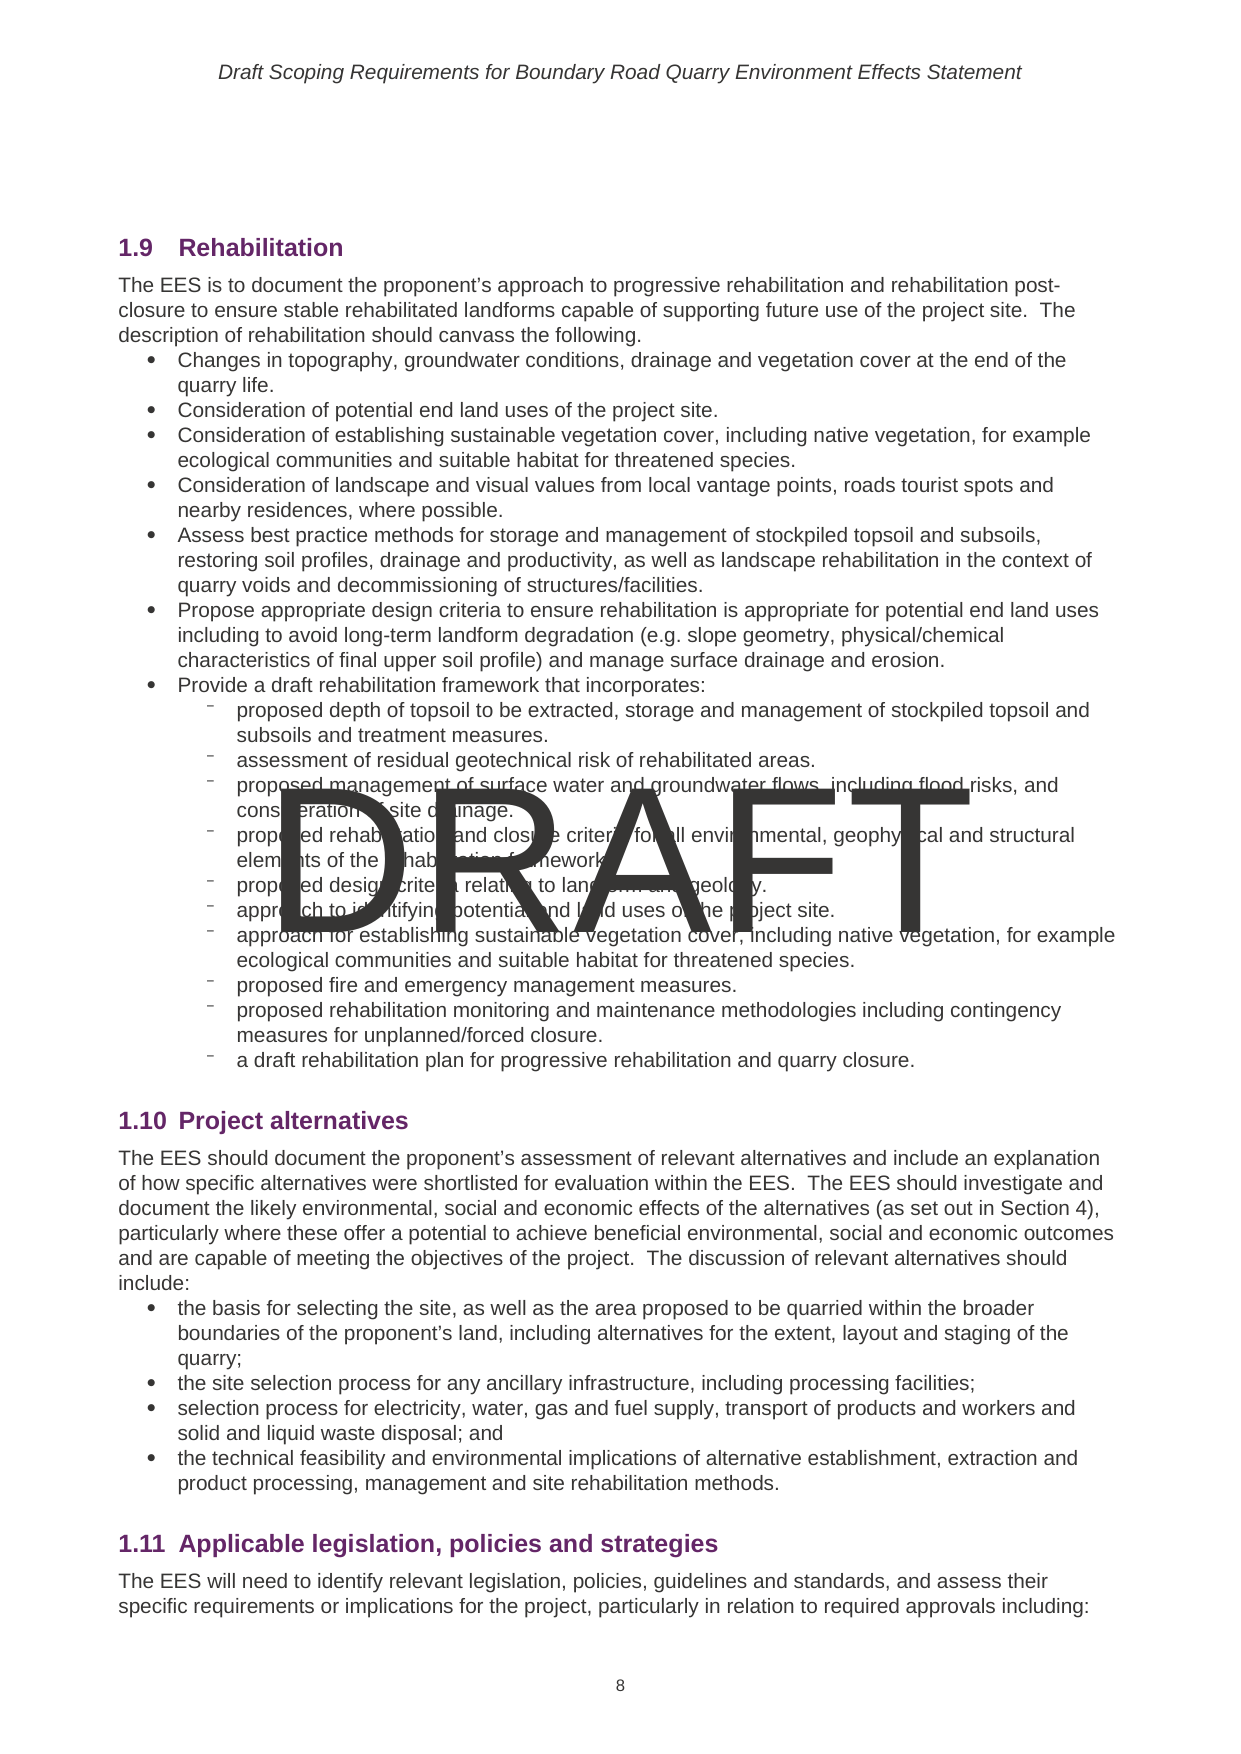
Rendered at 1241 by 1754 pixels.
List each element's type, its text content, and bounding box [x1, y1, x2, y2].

list the technical feasibility and environmental implications of alternative establishment, extraction and product processing, management and site rehabilitation methods. [148, 1444, 1122, 1494]
list Assess best practice methods for storage and management of stockpiled topsoil and subsoils, restoring soil profiles, drainage and productivity, as well as landscape rehabilitation in the context of quarry voids and decommissioning of structures/facilities. [148, 522, 1122, 597]
list Consideration of establishing sustainable vegetation cover, including native vegetation, for example ecological communities and suitable habitat for threatened species. [148, 422, 1122, 472]
list proposed fire and emergency management measures. [207, 972, 1122, 997]
list approach to identifying potential end land uses of the project site. [207, 897, 1122, 922]
subtitle Project alternatives [118, 1109, 1122, 1134]
subtitle Rehabilitation [118, 236, 1122, 261]
list proposed rehabilitation and closure criteria for all environmental, geophysical and structural elements of the rehabilitation framework. [207, 822, 1122, 872]
list Changes in topography, groundwater conditions, drainage and vegetation cover at the end of the quarry life. [148, 347, 1122, 397]
list selection process for electricity, water, gas and fuel supply, transport of products and workers and solid and liquid waste disposal; and [148, 1394, 1122, 1444]
list Consideration of potential end land uses of the project site. [148, 397, 1122, 422]
list proposed rehabilitation monitoring and maintenance methodologies including contingency measures for unplanned/forced closure. [207, 997, 1122, 1047]
list Consideration of landscape and visual values from local vantage points, roads tourist spots and nearby residences, where possible. [148, 472, 1122, 522]
list approach for establishing sustainable vegetation cover, including native vegetation, for example ecological communities and suitable habitat for threatened species. [207, 922, 1122, 972]
list proposed depth of topsoil to be extracted, storage and management of stockpiled topsoil and subsoils and treatment measures. [207, 697, 1122, 747]
list assessment of residual geotechnical risk of rehabilitated areas. [207, 747, 1122, 772]
list proposed design criteria relating to landform and geology. [207, 872, 1122, 897]
subtitle Applicable legislation, policies and strategies [118, 1532, 1122, 1557]
list Provide a draft rehabilitation framework that incorporates: [148, 672, 1122, 697]
text The EES is to document the proponent’s approach to progressive rehabilitation and rehabilitation post-closure to ensure stable rehabilitated landforms capable of supporting future use of the project site. The description of rehabilitation should canvass the following. [118, 272, 1122, 347]
list a draft rehabilitation plan for progressive rehabilitation and quarry closure. [207, 1047, 1122, 1072]
text The EES should document the proponent’s assessment of relevant alternatives and include an explanation of how specific alternatives were shortlisted for evaluation within the EES. The EES should investigate and document the likely environmental, social and economic effects of the alternatives (as set out in Section 4), particularly where these offer a potential to achieve beneficial environmental, social and economic outcomes and are capable of meeting the objectives of the project. The discussion of relevant alternatives should include: [118, 1144, 1122, 1294]
list Propose appropriate design criteria to ensure rehabilitation is appropriate for potential end land uses including to avoid long-term landform degradation (e.g. slope geometry, physical/chemical characteristics of final upper soil profile) and manage surface drainage and erosion. [148, 597, 1122, 672]
list proposed management of surface water and groundwater flows, including flood risks, and consideration of site drainage. [207, 772, 1122, 822]
list the basis for selecting the site, as well as the area proposed to be quarried within the broader boundaries of the proponent’s land, including alternatives for the extent, layout and staging of the quarry; [148, 1294, 1122, 1369]
text The EES will need to identify relevant legislation, policies, guidelines and standards, and assess their specific requirements or implications for the project, particularly in relation to required approvals including: [118, 1567, 1122, 1617]
list the site selection process for any ancillary infrastructure, including processing facilities; [148, 1369, 1122, 1394]
